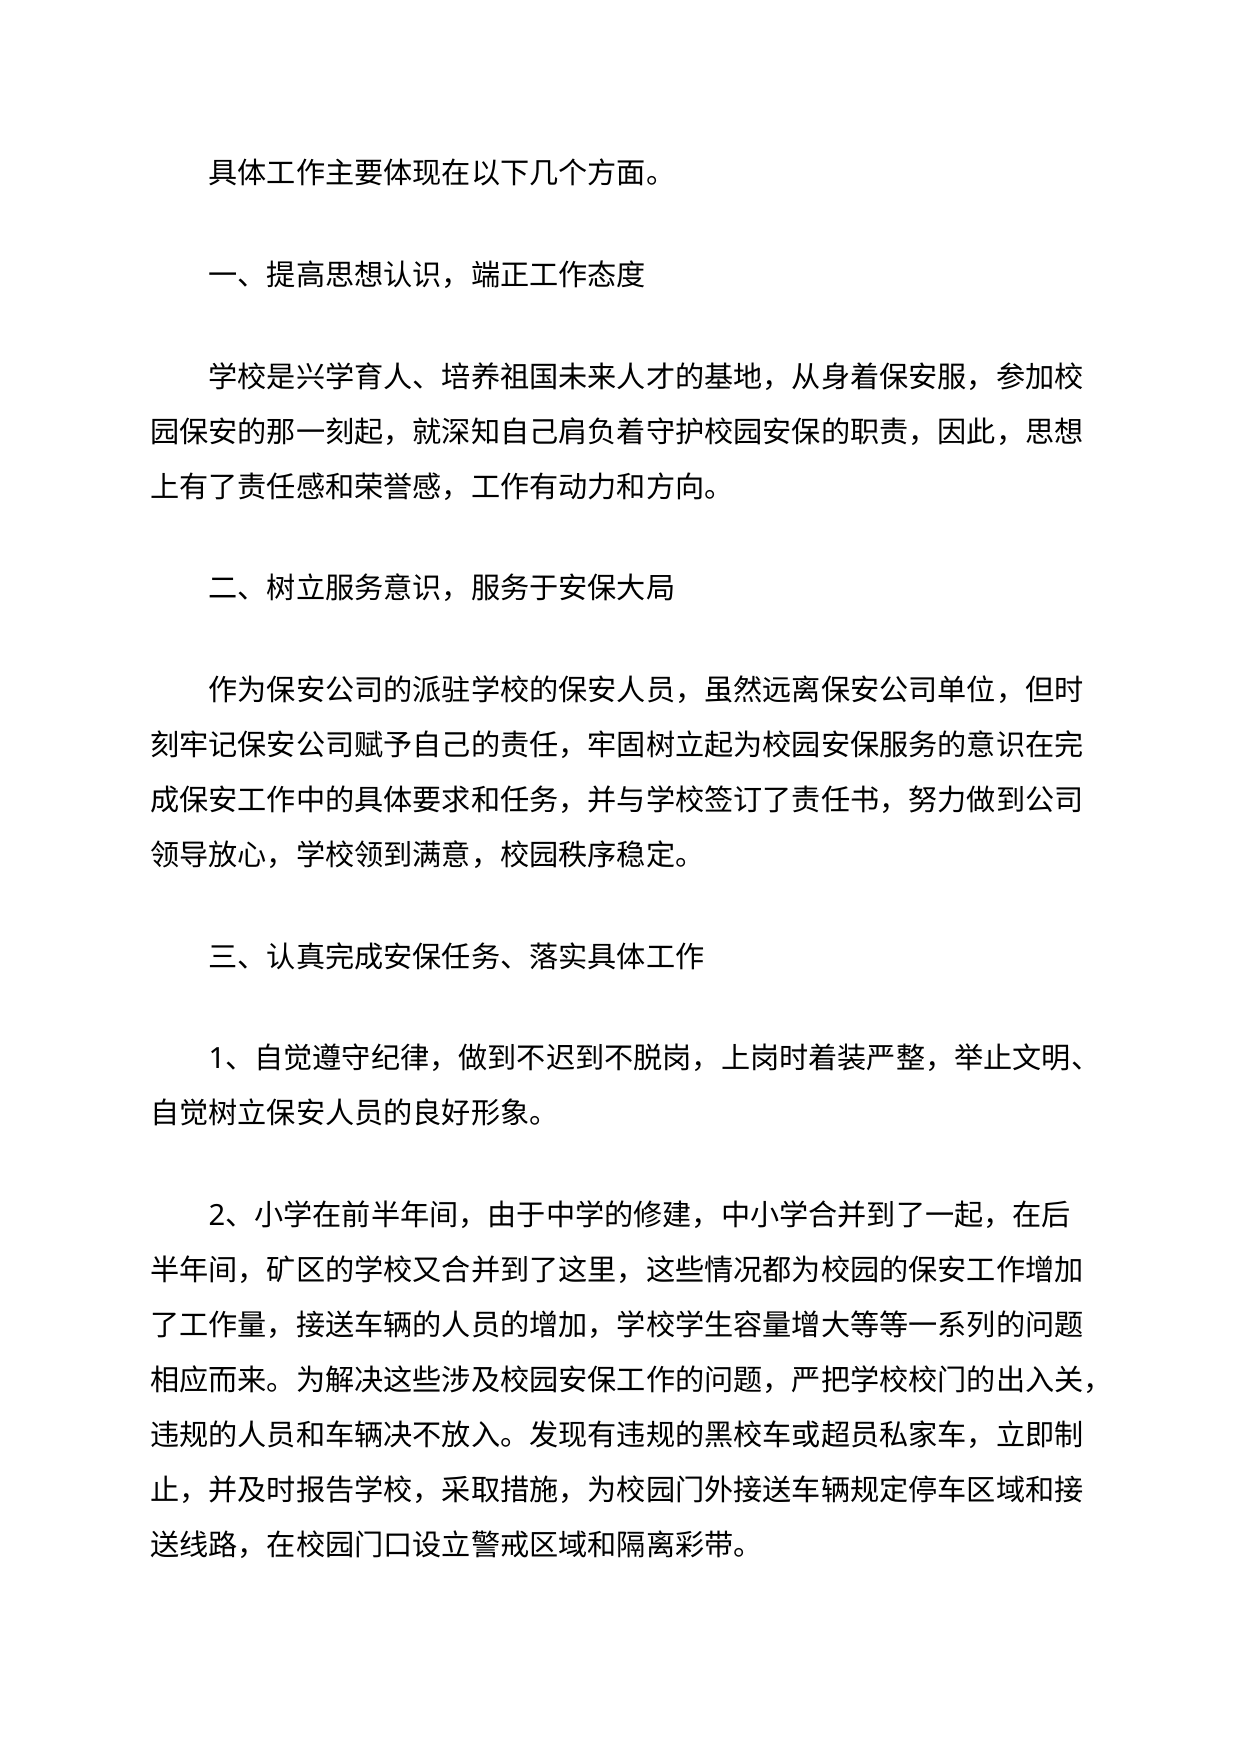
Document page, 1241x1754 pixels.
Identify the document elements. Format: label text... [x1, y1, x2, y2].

text 1、自觉遵守纪律，做到不迟到不脱岗，上岗时着装严整，举止文明、自觉树立保安人员的良好形象。 [150, 1035, 1090, 1132]
text 学校是兴学育人、培养祖国未来人才的基地，从身着保安服，参加校园保安的那一刻起，就深知自己肩负着守护校园安保的职责，因此，思想上有了责任感和荣誉感，工作有动力和方向。 [150, 353, 1090, 506]
text 二、树立服务意识，服务于安保大局 [150, 565, 1090, 607]
text 三、认真完成安保任务、落实具体工作 [150, 933, 1090, 976]
text 作为保安公司的派驻学校的保安人员，虽然远离保安公司单位，但时刻牢记保安公司赋予自己的责任，牢固树立起为校园安保服务的意识在完成保安工作中的具体要求和任务，并与学校签订了责任书，努力做到公司领导放心，学校领到满意，校园秩序稳定。 [150, 667, 1090, 874]
text 2、小学在前半年间，由于中学的修建，中小学合并到了一起，在后半年间，矿区的学校又合并到了这里，这些情况都为校园的保安工作增加了工作量，接送车辆的人员的增加，学校学生容量增大等等一系列的问题相应而来。为解决这些涉及校园安保工作的问题，严把学校校门的出入关，违规的人员和车辆决不放入。发现有违规的黑校车或超员私家车，立即制止，并及时报告学校，采取措施，为校园门外接送车辆规定停车区域和接送线路，在校园门口设立警戒区域和隔离彩带。 [150, 1192, 1090, 1564]
text 一、提高思想认识，端正工作态度 [150, 252, 1090, 294]
text 具体工作主要体现在以下几个方面。 [150, 150, 1090, 192]
